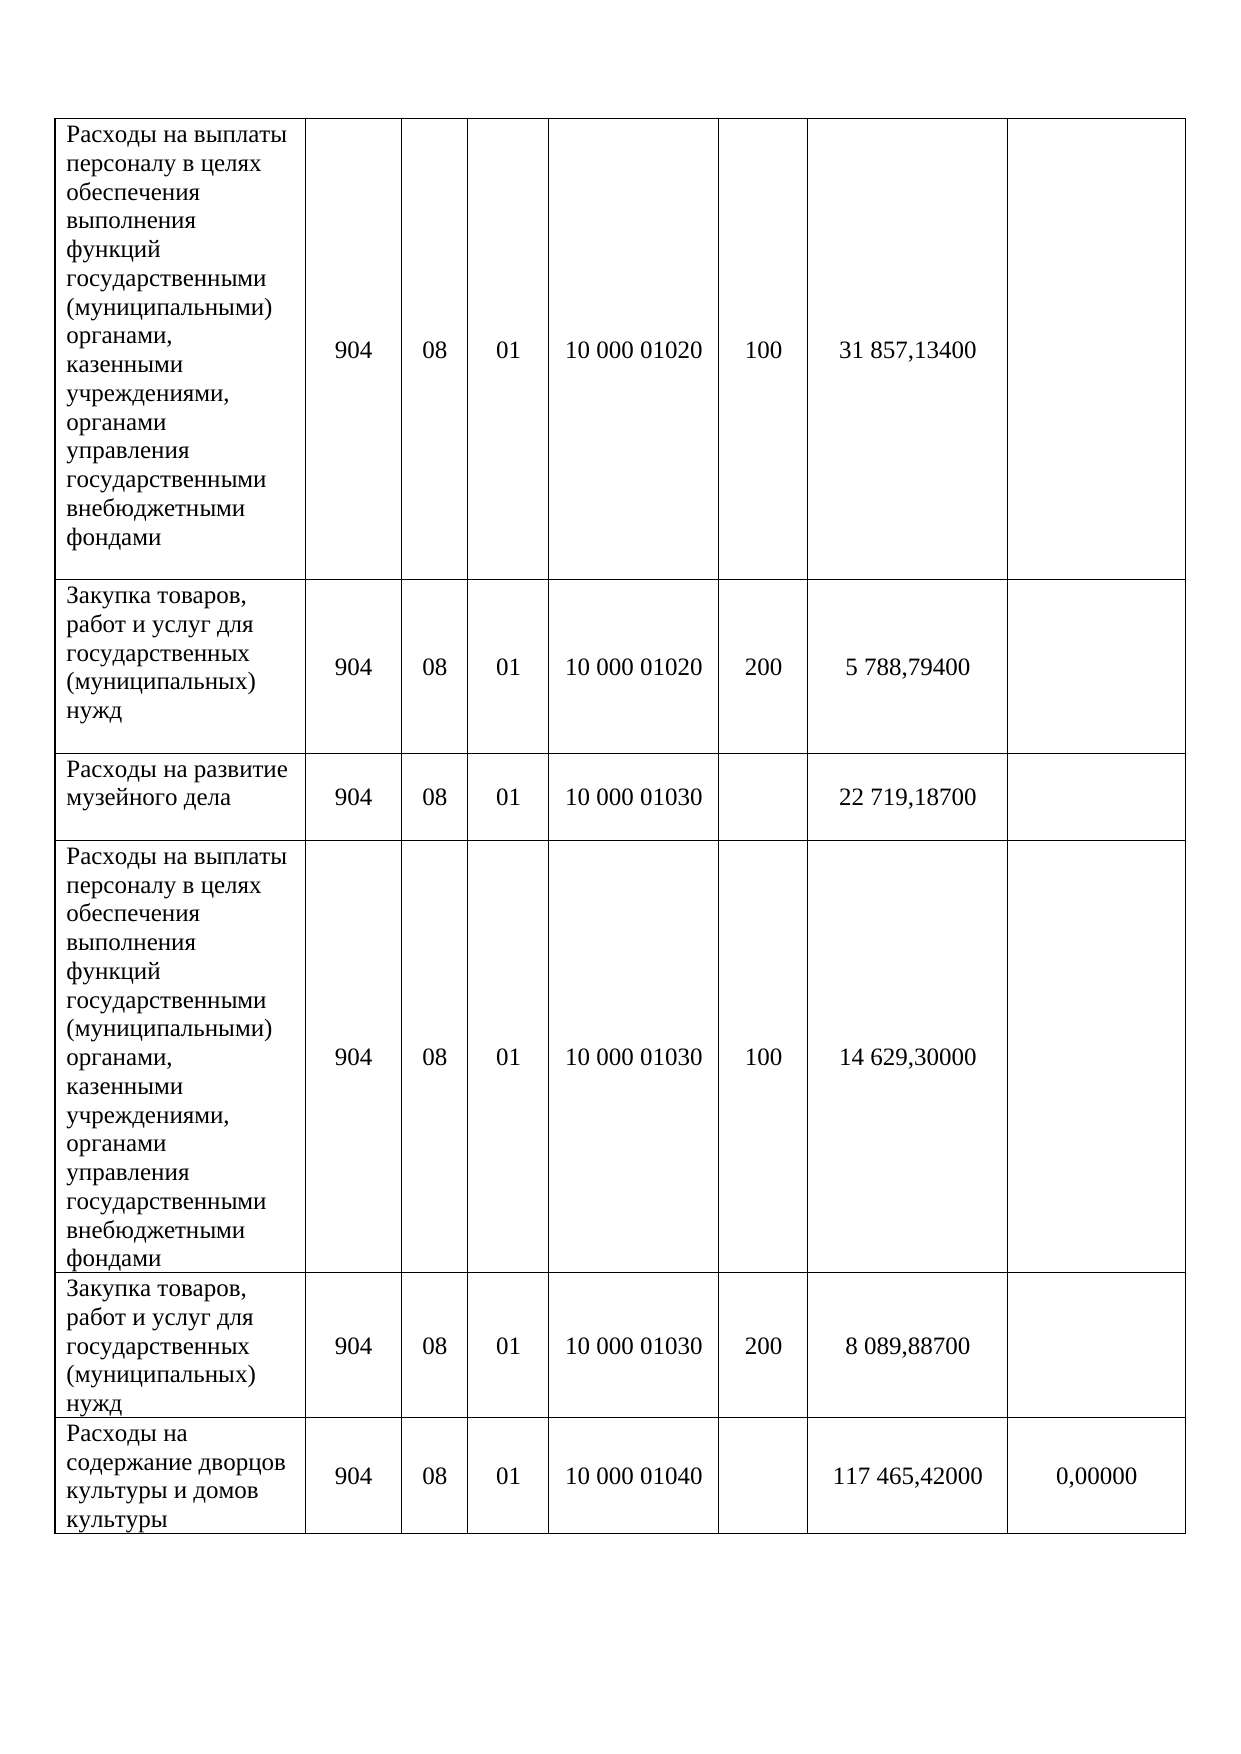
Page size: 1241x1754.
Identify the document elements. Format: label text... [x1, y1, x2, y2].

table_cell 904 [306, 580, 401, 753]
table_cell 100 [719, 841, 807, 1272]
table_cell 22 719,18700 [808, 754, 1007, 840]
table_cell [1008, 1273, 1185, 1417]
table_cell 08 [402, 1273, 467, 1417]
table_cell 08 [402, 1418, 467, 1533]
table_cell 01 [468, 841, 548, 1272]
table_cell 5 788,79400 [808, 580, 1007, 753]
table_cell 08 [402, 119, 467, 579]
table_cell 10 000 01040 [549, 1418, 718, 1533]
table_cell [1008, 119, 1185, 579]
table_cell 904 [306, 119, 401, 579]
table_cell 08 [402, 754, 467, 840]
table_cell 08 [402, 841, 467, 1272]
table_cell 08 [402, 580, 467, 753]
table_cell [719, 754, 807, 840]
table_cell 904 [306, 1273, 401, 1417]
table_cell [1008, 754, 1185, 840]
table_cell 10 000 01020 [549, 580, 718, 753]
table_cell 200 [719, 1273, 807, 1417]
table_cell 200 [719, 580, 807, 753]
table_cell 10 000 01020 [549, 119, 718, 579]
table_cell 904 [306, 841, 401, 1272]
table_cell 0,00000 [1008, 1418, 1185, 1533]
table_cell 117 465,42000 [808, 1418, 1007, 1533]
table_cell Расходы на содержание дворцов культуры и домов культуры [56, 1418, 305, 1533]
table_cell 8 089,88700 [808, 1273, 1007, 1417]
table_cell 01 [468, 754, 548, 840]
table_cell 10 000 01030 [549, 1273, 718, 1417]
table_cell [719, 1418, 807, 1533]
table_cell 904 [306, 1418, 401, 1533]
table_cell Расходы на развитие музейного дела [56, 754, 305, 840]
table_cell 100 [719, 119, 807, 579]
table_cell 31 857,13400 [808, 119, 1007, 579]
table_cell 10 000 01030 [549, 754, 718, 840]
table_cell 01 [468, 580, 548, 753]
table_cell 01 [468, 1273, 548, 1417]
table_cell [1008, 841, 1185, 1272]
table_cell 904 [306, 754, 401, 840]
table_cell [1008, 580, 1185, 753]
table_cell Закупка товаров, работ и услуг для государственных (муниципальных) нужд [56, 1273, 305, 1417]
table_cell Закупка товаров, работ и услуг для государственных (муниципальных) нужд [56, 580, 305, 753]
table_cell 01 [468, 1418, 548, 1533]
table_cell 14 629,30000 [808, 841, 1007, 1272]
table_cell 01 [468, 119, 548, 579]
table_cell 10 000 01030 [549, 841, 718, 1272]
